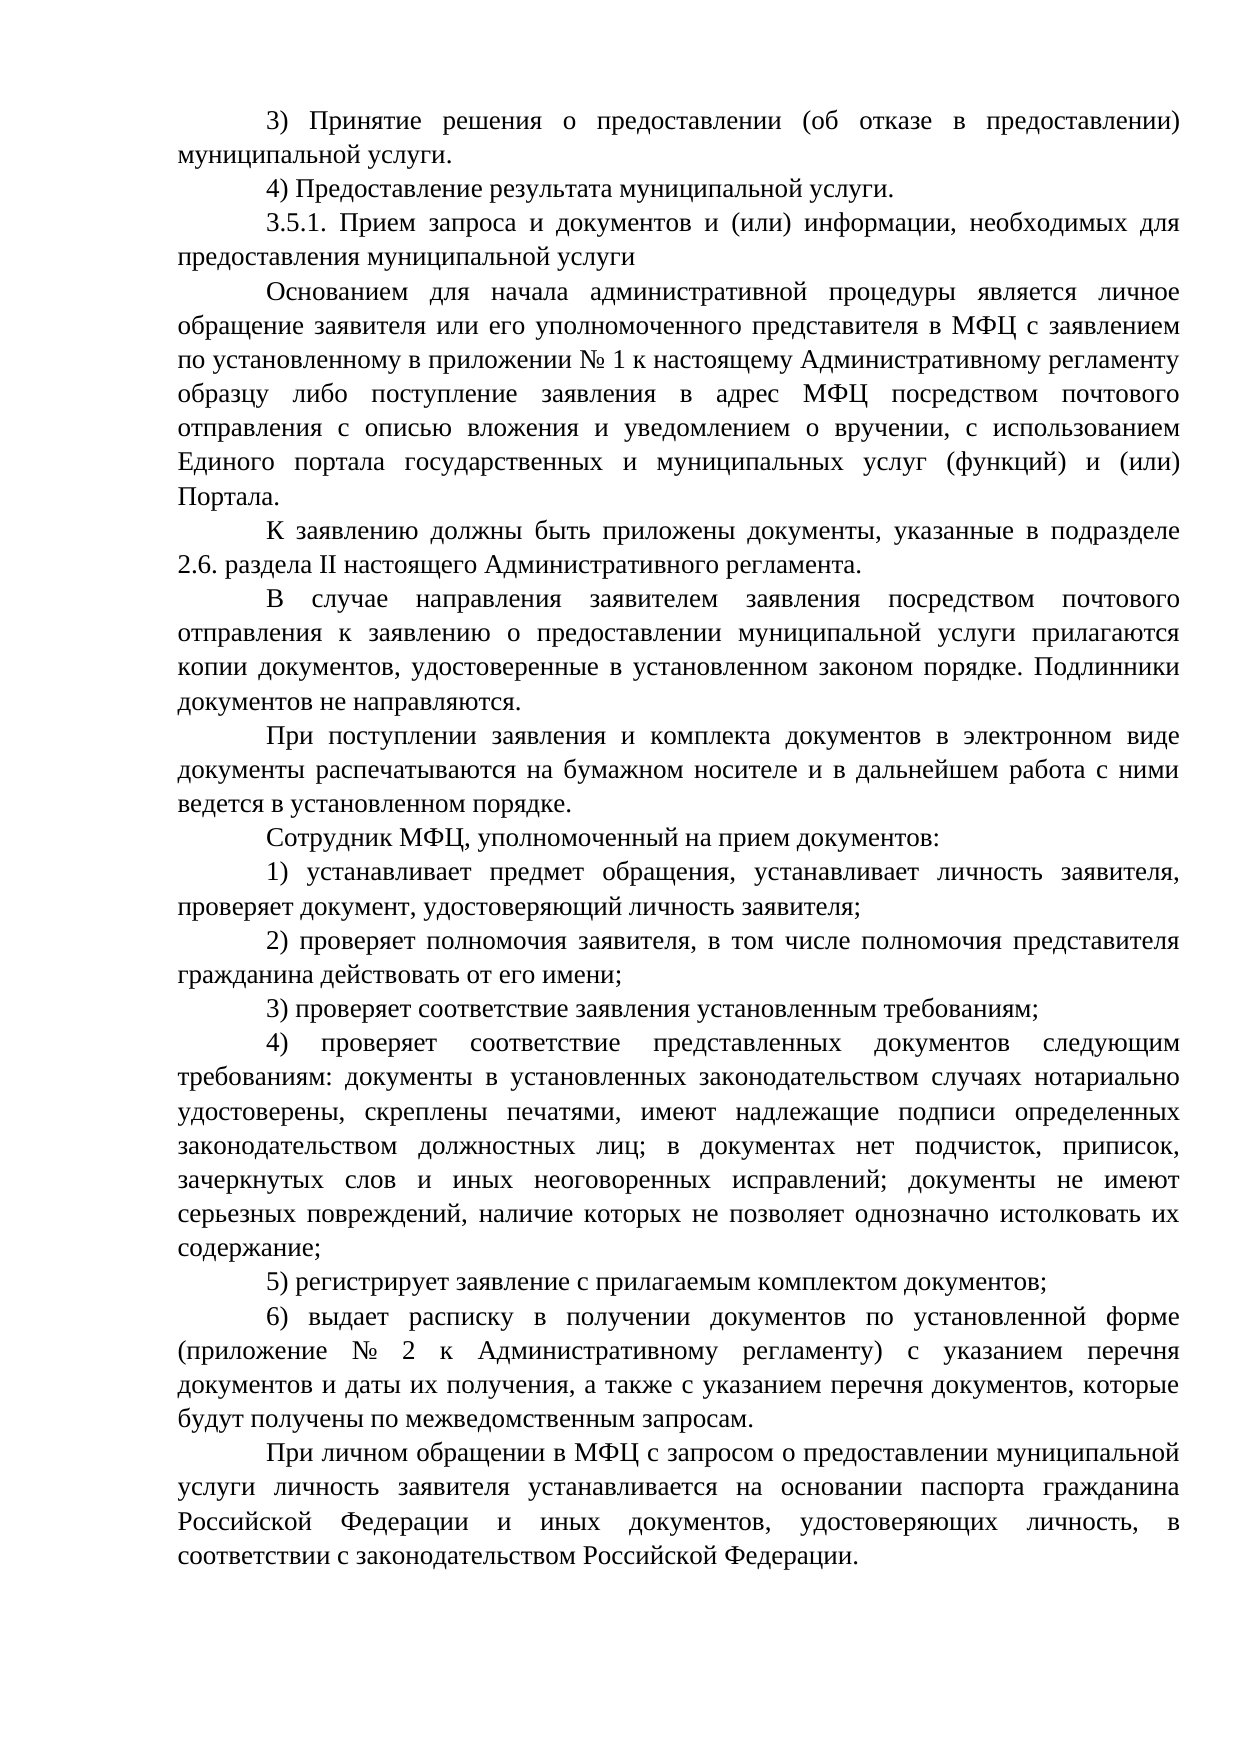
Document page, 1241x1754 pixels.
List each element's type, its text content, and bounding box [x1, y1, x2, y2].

text В случае направления заявителем заявления посредством почтового отправления к заявлению о предоставлении муниципальной услуги прилагаются копии документов, удостоверенные в установленном законом порядке. Подлинники документов не направляются. [177, 582, 1181, 716]
text При поступлении заявления и комплекта документов в электронном виде документы распечатываются на бумажном носителе и в дальнейшем работа с ними ведется в установленном порядке. [177, 719, 1181, 818]
text 3.5.1. Прием запроса и документов и (или) информации, необходимых для предоставления муниципальной услуги [177, 206, 1181, 272]
text 1) устанавливает предмет обращения, устанавливает личность заявителя, проверяет документ, удостоверяющий личность заявителя; [177, 855, 1181, 921]
text 5) регистрирует заявление с прилагаемым комплектом документов; [177, 1265, 1181, 1297]
text 6) выдает расписку в получении документов по установленной форме (приложение № 2 к Административному регламенту) с указанием перечня документов и даты их получения, а также с указанием перечня документов, которые будут получены по межведомственным запросам. [177, 1299, 1181, 1433]
text 3) Принятие решения о предоставлении (об отказе в предоставлении) муниципальной услуги. [177, 104, 1181, 169]
text 2) проверяет полномочия заявителя, в том числе полномочия представителя гражданина действовать от его имени; [177, 924, 1181, 989]
text К заявлению должны быть приложены документы, указанные в подразделе 2.6. раздела II настоящего Административного регламента. [177, 514, 1181, 579]
text 3) проверяет соответствие заявления установленным требованиям; [177, 992, 1181, 1023]
text Сотрудник МФЦ, уполномоченный на прием документов: [177, 821, 1181, 852]
text Основанием для начала административной процедуры является личное обращение заявителя или его уполномоченного представителя в МФЦ с заявлением по установленному в приложении № 1 к настоящему Административному регламенту образцу либо поступление заявления в адрес МФЦ посредством почтового отправления с описью вложения и уведомлением о вручении, с использованием Единого портала государственных и муниципальных услуг (функций) и (или) Портала. [177, 274, 1181, 511]
text При личном обращении в МФЦ с запросом о предоставлении муниципальной услуги личность заявителя устанавливается на основании паспорта гражданина Российской Федерации и иных документов, удостоверяющих личность, в соответствии с законодательством Российской Федерации. [177, 1436, 1181, 1570]
text 4) Предоставление результата муниципальной услуги. [177, 172, 1181, 203]
text 4) проверяет соответствие представленных документов следующим требованиям: документы в установленных законодательством случаях нотариально удостоверены, скреплены печатями, имеют надлежащие подписи определенных законодательством должностных лиц; в документах нет подчисток, приписок, зачеркнутых слов и иных неоговоренных исправлений; документы не имеют серьезных повреждений, наличие которых не позволяет однозначно истолковать их содержание; [177, 1026, 1181, 1262]
